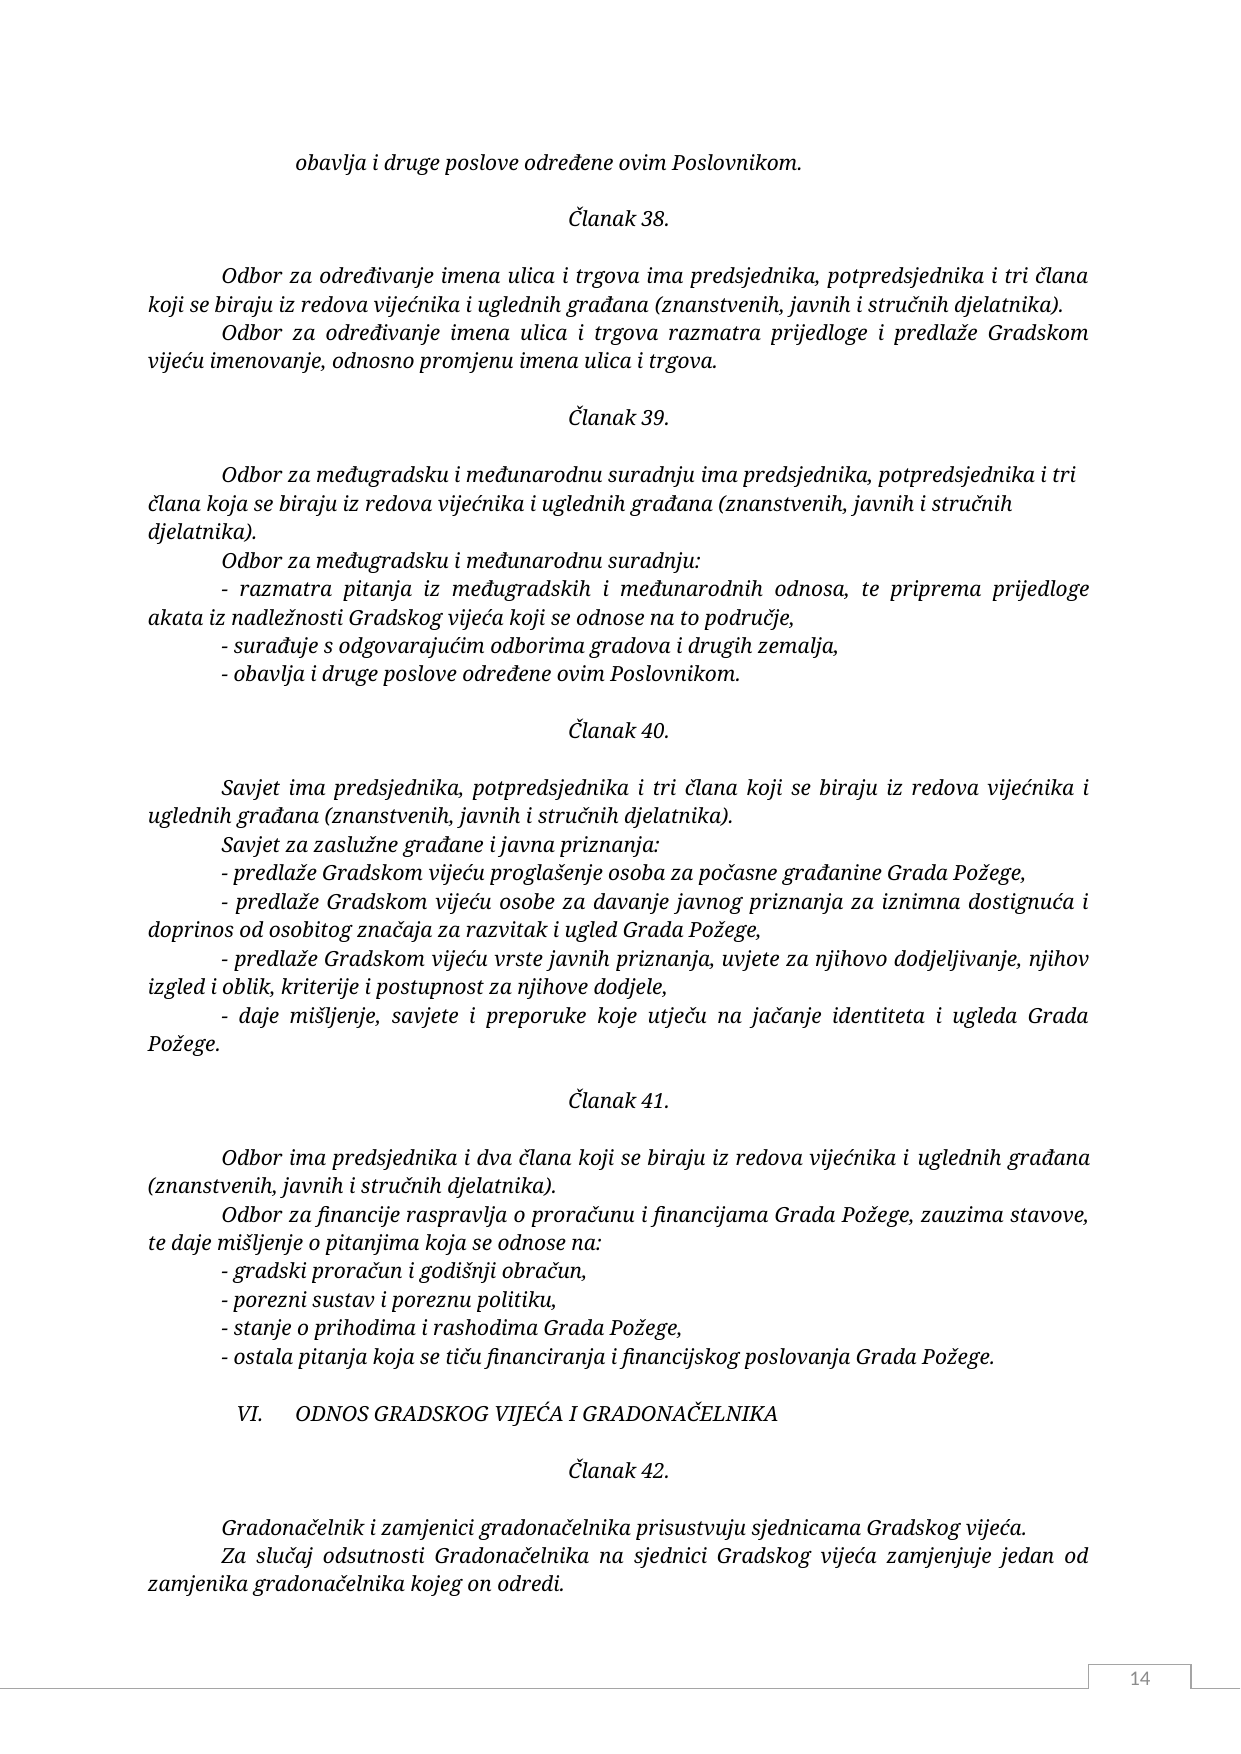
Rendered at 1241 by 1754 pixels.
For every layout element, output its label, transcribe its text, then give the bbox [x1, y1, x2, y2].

text Odbor ima predsjednika i dva člana koji se biraju iz redova vijećnika i uglednih građana (znanstvenih, javnih i stručnih djelatnika). [148, 1143, 1093, 1200]
text Gradonačelnik i zamjenici gradonačelnika prisustvuju sjednicama Gradskog vijeća. [148, 1513, 1093, 1541]
text Članak 39. [148, 403, 1093, 432]
text - porezni sustav i poreznu politiku, [148, 1285, 1093, 1313]
text Savjet ima predsjednika, potpredsjednika i tri člana koji se biraju iz redova vijećnika i uglednih građana (znanstvenih, javnih i stručnih djelatnika). [148, 773, 1093, 830]
text Članak 40. [148, 716, 1093, 745]
text - gradski proračun i godišnji obračun, [148, 1257, 1093, 1285]
text Savjet za zaslužne građane i javna priznanja: [148, 830, 1093, 858]
text Odbor za međugradsku i međunarodnu suradnju: [148, 546, 1093, 574]
text - obavlja i druge poslove određene ovim Poslovnikom. [148, 659, 1093, 688]
text Odbor za međugradsku i međunarodnu suradnju ima predsjednika, potpredsjednika i tri člana koja se biraju iz redova vijećnika i uglednih građana (znanstvenih, javnih i stručnih djelatnika). [148, 460, 1093, 546]
text Odbor za financije raspravlja o proračunu i financijama Grada Požege, zauzima stavove, te daje mišljenje o pitanjima koja se odnose na: [148, 1200, 1093, 1257]
text - razmatra pitanja iz međugradskih i međunarodnih odnosa, te priprema prijedloge akata iz nadležnosti Gradskog vijeća koji se odnose na to područje, [148, 574, 1093, 631]
text - predlaže Gradskom vijeću osobe za davanje javnog priznanja za iznimna dostignuća i doprinos od osobitog značaja za razvitak i ugled Grada Požege, [148, 887, 1093, 944]
text - ostala pitanja koja se tiču financiranja i financijskog poslovanja Grada Požege. [148, 1342, 1093, 1370]
text - stanje o prihodima i rashodima Grada Požege, [148, 1313, 1093, 1342]
text Članak 41. [148, 1086, 1093, 1114]
text - predlaže Gradskom vijeću vrste javnih priznanja, uvjete za njihovo dodjeljivanje, njihov izgled i oblik, kriterije i postupnost za njihove dodjele, [148, 944, 1093, 1001]
text - predlaže Gradskom vijeću proglašenje osoba za počasne građanine Grada Požege, [148, 858, 1093, 887]
text Za slučaj odsutnosti Gradonačelnika na sjednici Gradskog vijeća zamjenjuje jedan od zamjenika gradonačelnika kojeg on odredi. [148, 1541, 1093, 1598]
text Članak 38. [148, 204, 1093, 233]
text - daje mišljenje, savjete i preporuke koje utječu na jačanje identiteta i ugleda Grada Požege. [148, 1001, 1093, 1058]
text Odbor za određivanje imena ulica i trgova ima predsjednika, potpredsjednika i tri člana koji se biraju iz redova vijećnika i uglednih građana (znanstvenih, javnih i stručnih djelatnika). [148, 261, 1093, 318]
text VI. ODNOS GRADSKOG VIJEĆA I GRADONAČELNIKA [148, 1399, 1093, 1427]
text - surađuje s odgovarajućim odborima gradova i drugih zemalja, [148, 631, 1093, 659]
text Odbor za određivanje imena ulica i trgova razmatra prijedloge i predlaže Gradskom vijeću imenovanje, odnosno promjenu imena ulica i trgova. [148, 318, 1093, 375]
text obavlja i druge poslove određene ovim Poslovnikom. [295, 148, 1093, 176]
text Članak 42. [148, 1456, 1093, 1484]
